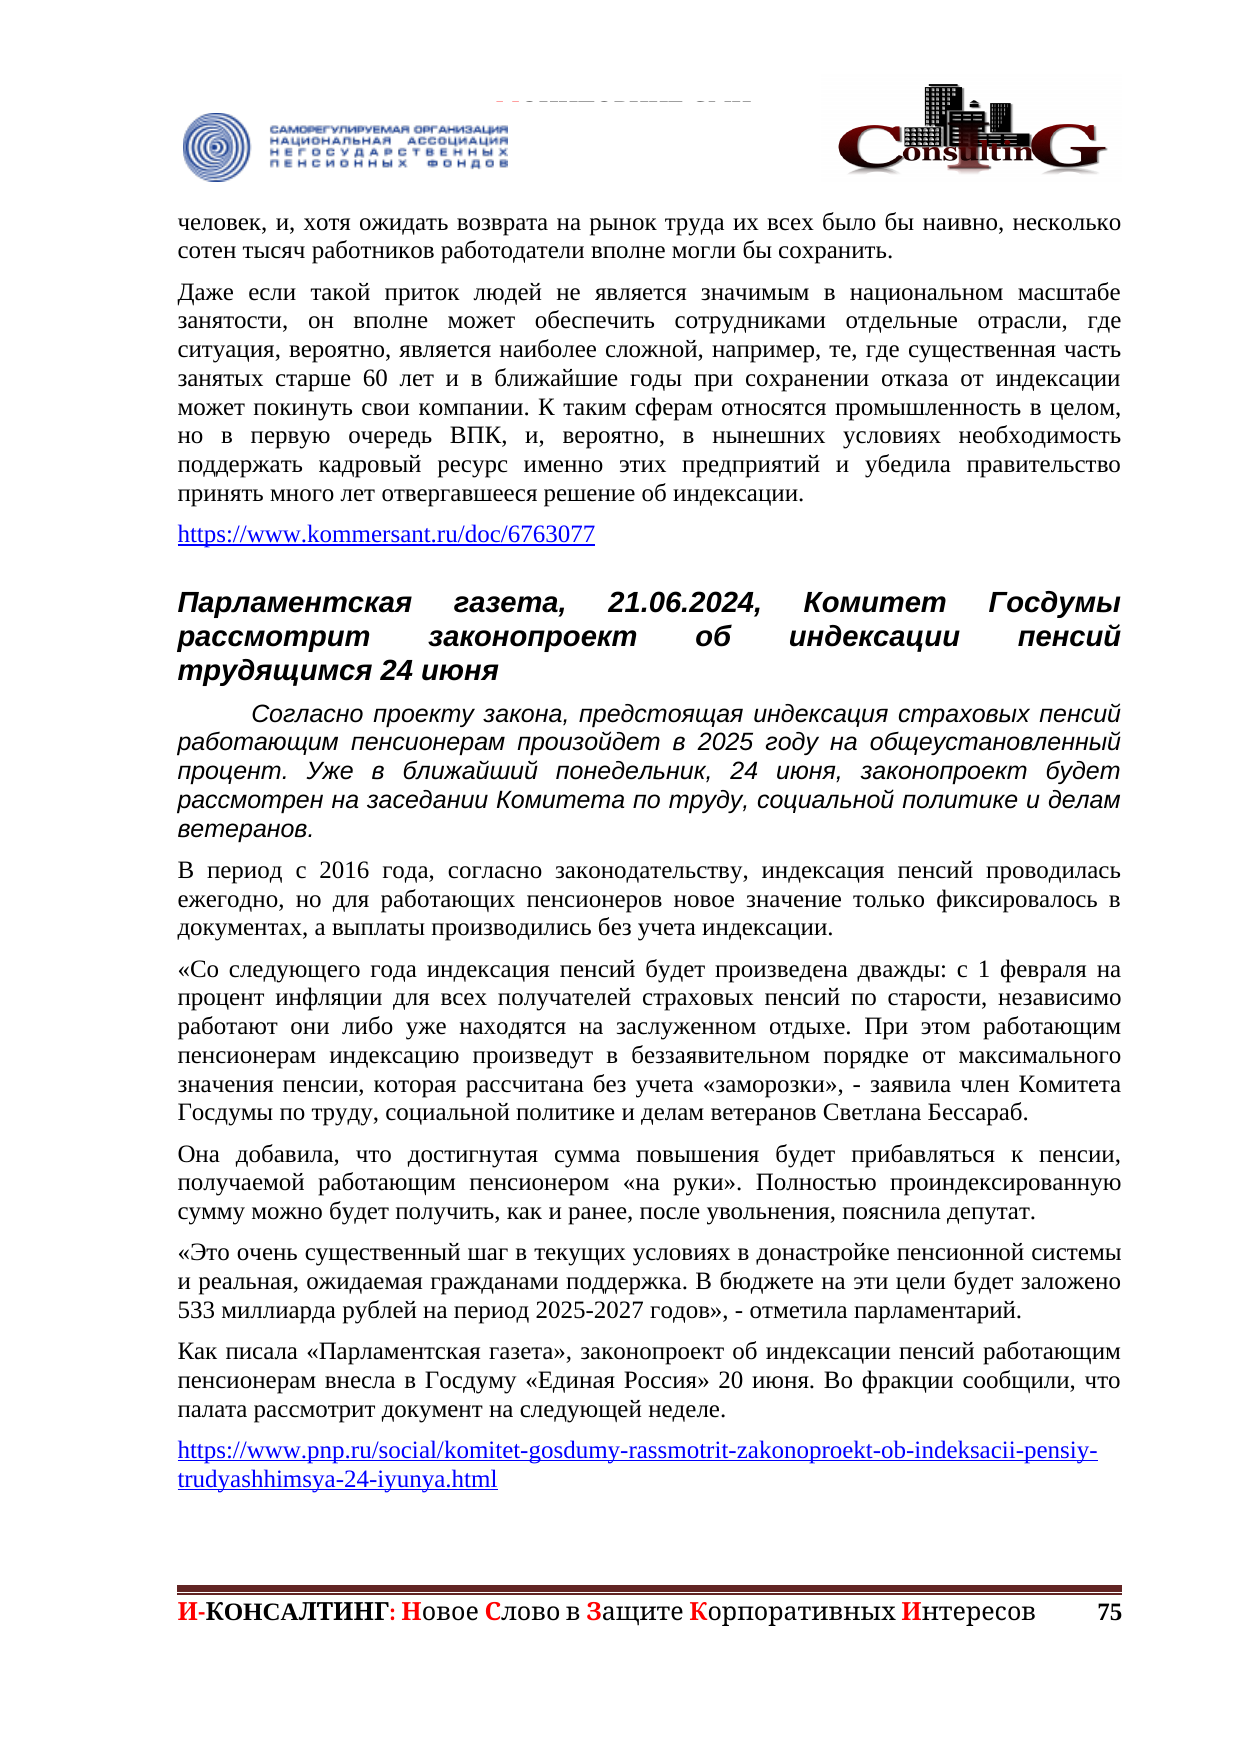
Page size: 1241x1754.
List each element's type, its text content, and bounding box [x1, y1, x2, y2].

text «Со следующего года индексация пенсий будет произведена дважды: с 1 февраля на процент инфляции для всех получателей страховых пенсий по старости, независимо работают они либо уже находятся на заслуженном отдыхе. При этом работающим пенсионерам индексацию произведут в беззаявительном порядке от максимального значения пенсии, которая рассчитана без учета «заморозки», - заявила член Комитета Госдумы по труду, социальной политике и делам ветеранов Светлана Бессараб. [177, 954, 1122, 1126]
text В период с 2016 года, согласно законодательству, индексация пенсий проводилась ежегодно, но для работающих пенсионеров новое значение только фиксировалось в документах, а выплаты производились без учета индексации. [177, 855, 1122, 941]
text Даже если такой приток людей не является значимым в национальном масштабе занятости, он вполне может обеспечить сотрудниками отдельные отрасли, где ситуация, вероятно, является наиболее сложной, например, те, где существенная часть занятых старше 60 лет и в ближайшие годы при сохранении отказа от индексации может покинуть свои компании. К таким сферам относятся промышленность в целом, но в первую очередь ВПК, и, вероятно, в нынешних условиях необходимость поддержать кадровый ресурс именно этих предприятий и убедила правительство принять много лет отвергавшееся решение об индексации. [177, 277, 1122, 507]
subtitle Парламентская газета, 21.06.2024, Комитет Госдумы рассмотрит законопроект об индексации пенсий трудящимся 24 июня [177, 586, 1122, 686]
text https://www.pnp.ru/social/komitet-gosdumy-rassmotrit-zakonoproekt-ob-indeksacii-pensiy-trudyashhimsya-24-iyunya.html [177, 1435, 1122, 1492]
subtitle Согласно проекту закона, предстоящая индексация страховых пенсий работающим пенсионерам произойдет в 2025 году на общеустановленный процент. Уже в ближайший понедельник, 24 июня, законопроект будет рассмотрен на заседании Комитета по труду, социальной политике и делам ветеранов. [177, 699, 1122, 842]
text Как писала «Парламентская газета», законопроект об индексации пенсий работающим пенсионерам внесла в Госдуму «Единая Россия» 20 июня. Во фракции сообщили, что палата рассмотрит документ на следующей неделе. [177, 1336, 1122, 1422]
picture [183, 113, 508, 182]
text «Это очень существенный шаг в текущих условиях в донастройке пенсионной системы и реальная, ожидаемая гражданами поддержка. В бюджете на эти цели будет заложено 533 миллиарда рублей на период 2025-2027 годов», - отметила парламентарий. [177, 1237, 1122, 1324]
text Она добавила, что достигнутая сумма повышения будет прибавляться к пенсии, получаемой работающим пенсионером «на руки». Полностью проиндексированную сумму можно будет получить, как и ранее, после увольнения, пояснила депутат. [177, 1139, 1122, 1225]
text https://www.kommersant.ru/doc/6763077 [177, 519, 1122, 548]
picture [821, 73, 1122, 182]
